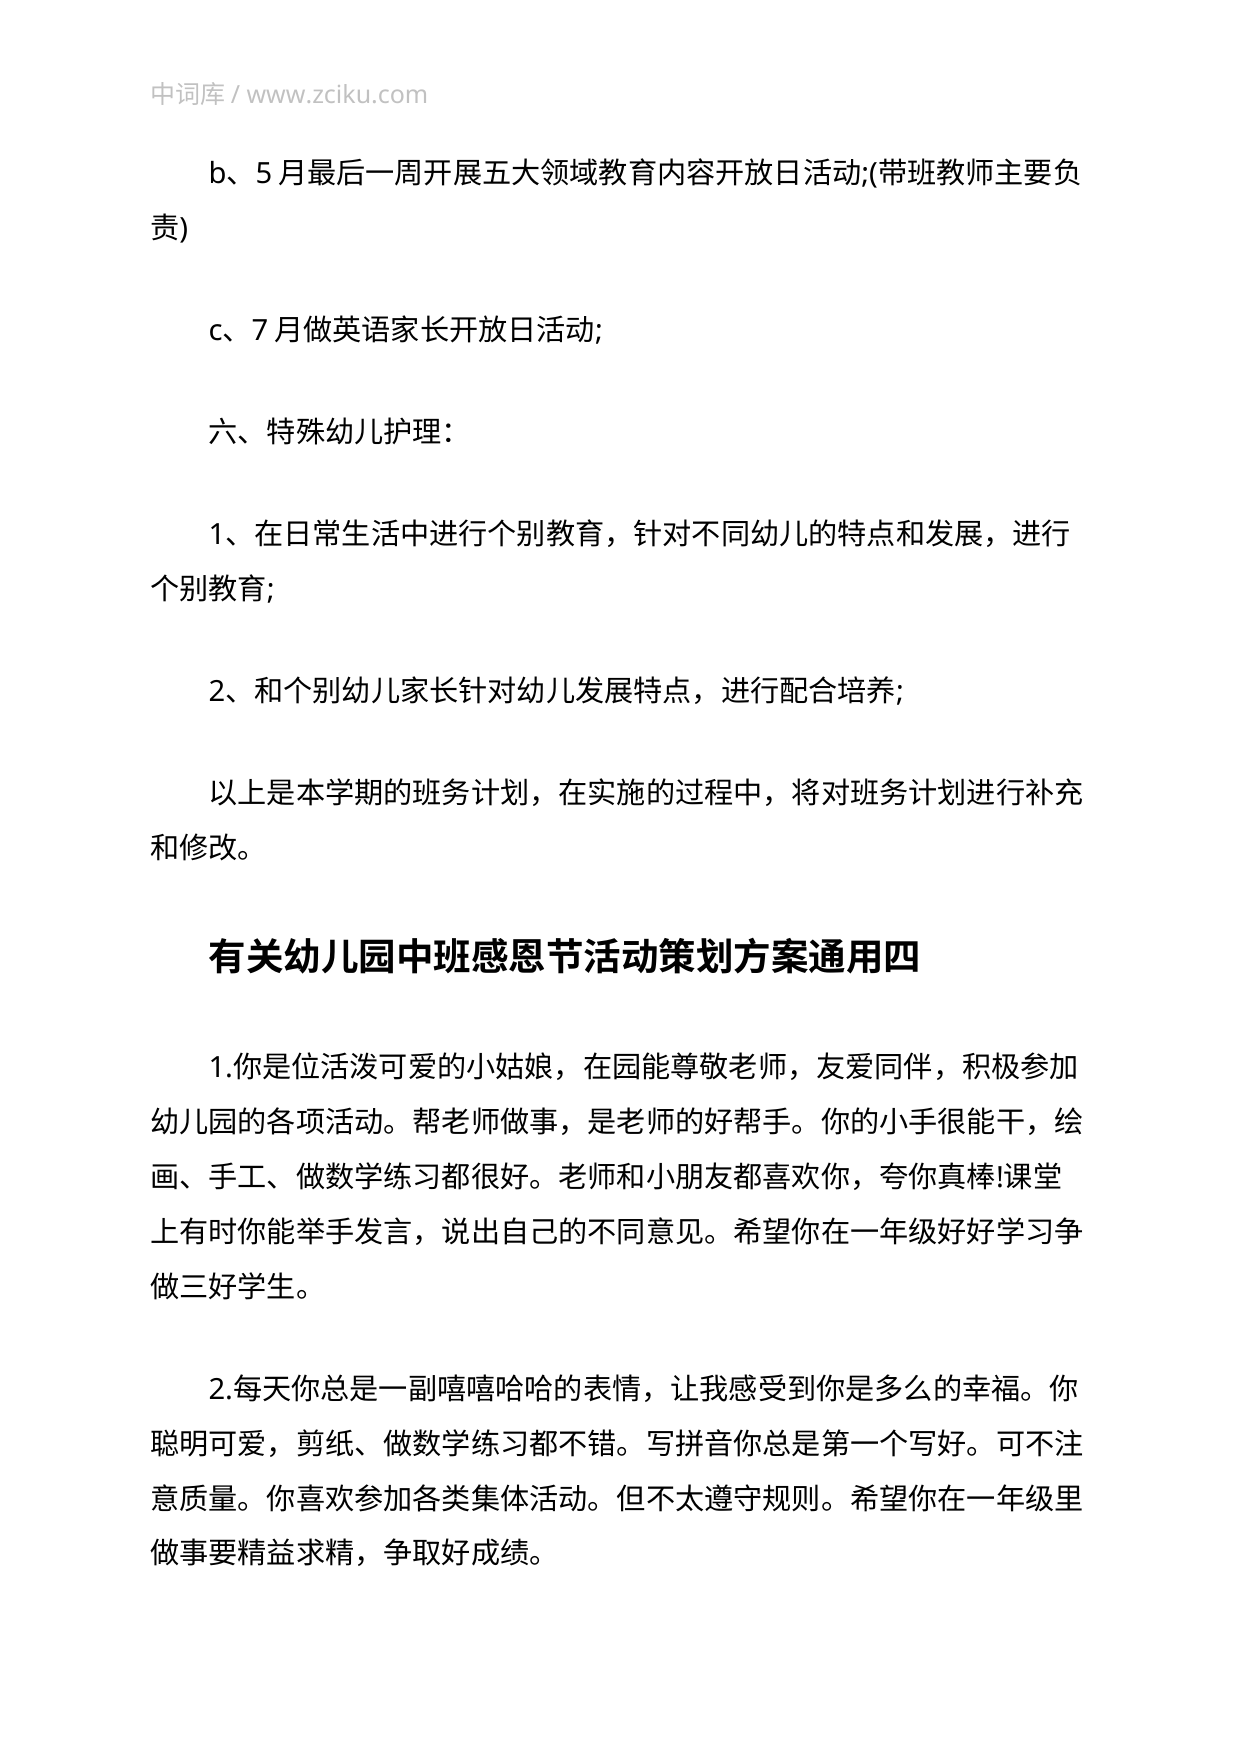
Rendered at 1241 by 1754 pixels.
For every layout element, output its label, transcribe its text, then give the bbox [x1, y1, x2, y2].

text 有关幼儿园中班感恩节活动策划方案通用四 [150, 926, 1090, 981]
text 2.每天你总是一副嘻嘻哈哈的表情，让我感受到你是多么的幸福。你聪明可爱，剪纸、做数学练习都不错。写拼音你总是第一个写好。可不注意质量。你喜欢参加各类集体活动。但不太遵守规则。希望你在一年级里做事要精益求精，争取好成绩。 [150, 1365, 1090, 1572]
text 2、和个别幼儿家长针对幼儿发展特点，进行配合培养; [150, 668, 1090, 710]
text c、7月做英语家长开放日活动; [150, 307, 1090, 349]
text 六、特殊幼儿护理： [150, 409, 1090, 451]
text 1、在日常生活中进行个别教育，针对不同幼儿的特点和发展，进行个别教育; [150, 511, 1090, 608]
text 以上是本学期的班务计划，在实施的过程中，将对班务计划进行补充和修改。 [150, 770, 1090, 867]
text 1.你是位活泼可爱的小姑娘，在园能尊敬老师，友爱同伴，积极参加幼儿园的各项活动。帮老师做事，是老师的好帮手。你的小手很能干，绘画、手工、做数学练习都很好。老师和小朋友都喜欢你，夸你真棒!课堂上有时你能举手发言，说出自己的不同意见。希望你在一年级好好学习争做三好学生。 [150, 1044, 1090, 1306]
text b、5月最后一周开展五大领域教育内容开放日活动;(带班教师主要负责) [150, 150, 1090, 247]
